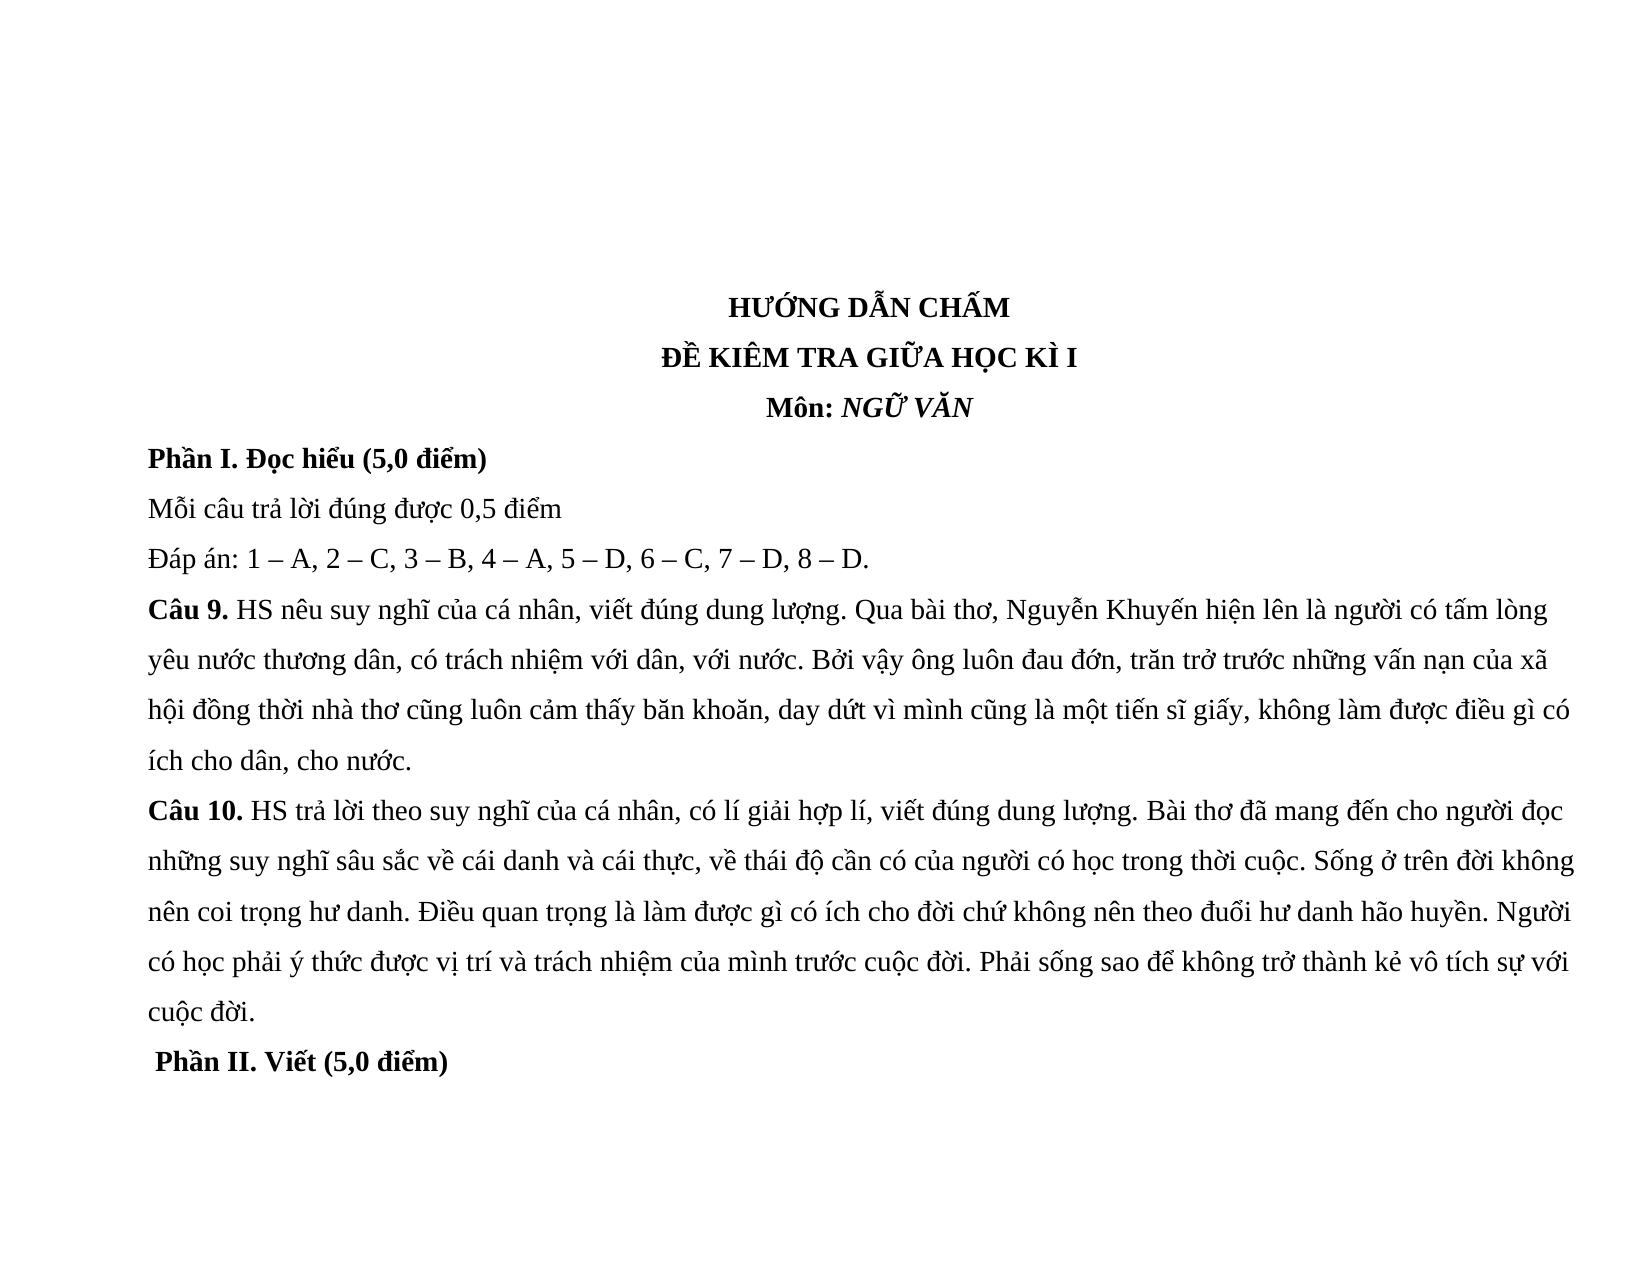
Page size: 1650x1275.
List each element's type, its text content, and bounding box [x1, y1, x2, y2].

text Câu 9. HS nêu suy nghĩ của cá nhân, viết đúng dung lượng. Qua bài thơ, Nguyễn Khuyến hiện lên là người có tấm lòng yêu nước thương dân, có trách nhiệm với dân, với nước. Bởi vậy ông luôn đau đớn, trăn trở trước những vấn nạn của xã hội đồng thời nhà thơ cũng luôn cảm thấy băn khoăn, day dứt vì mình cũng là một tiến sĩ giấy, không làm được điều gì có ích cho dân, cho nước. [148, 592, 1591, 776]
text Mỗi câu trả lời đúng được 0,5 điểm [148, 491, 1591, 525]
text Phần II. Viết (5,0 điểm) [148, 1044, 1591, 1078]
text Môn: NGỮ VĂN [148, 391, 1591, 424]
text Đáp án: 1 – A, 2 – C, 3 – B, 4 – A, 5 – D, 6 – C, 7 – D, 8 – D. [148, 541, 1591, 575]
text Phần I. Đọc hiểu (5,0 điểm) [148, 441, 1591, 474]
text Câu 10. HS trả lời theo suy nghĩ của cá nhân, có lí giải hợp lí, viết đúng dung lượng. Bài thơ đã mang đến cho người đọc những suy nghĩ sâu sắc về cái danh và cái thực, về thái độ cần có của người có học trong thời cuộc. Sống ở trên đời không nên coi trọng hư danh. Điều quan trọng là làm được gì có ích cho đời chứ không nên theo đuổi hư danh hão huyền. Người có học phải ý thức được vị trí và trách nhiệm của mình trước cuộc đời. Phải sống sao để không trở thành kẻ vô tích sự với cuộc đời. [148, 793, 1591, 1028]
text ĐỀ KIÊM TRA GIỮA HỌC KÌ I [148, 340, 1591, 374]
text HƯỚNG DẪN CHẤM [148, 290, 1591, 323]
